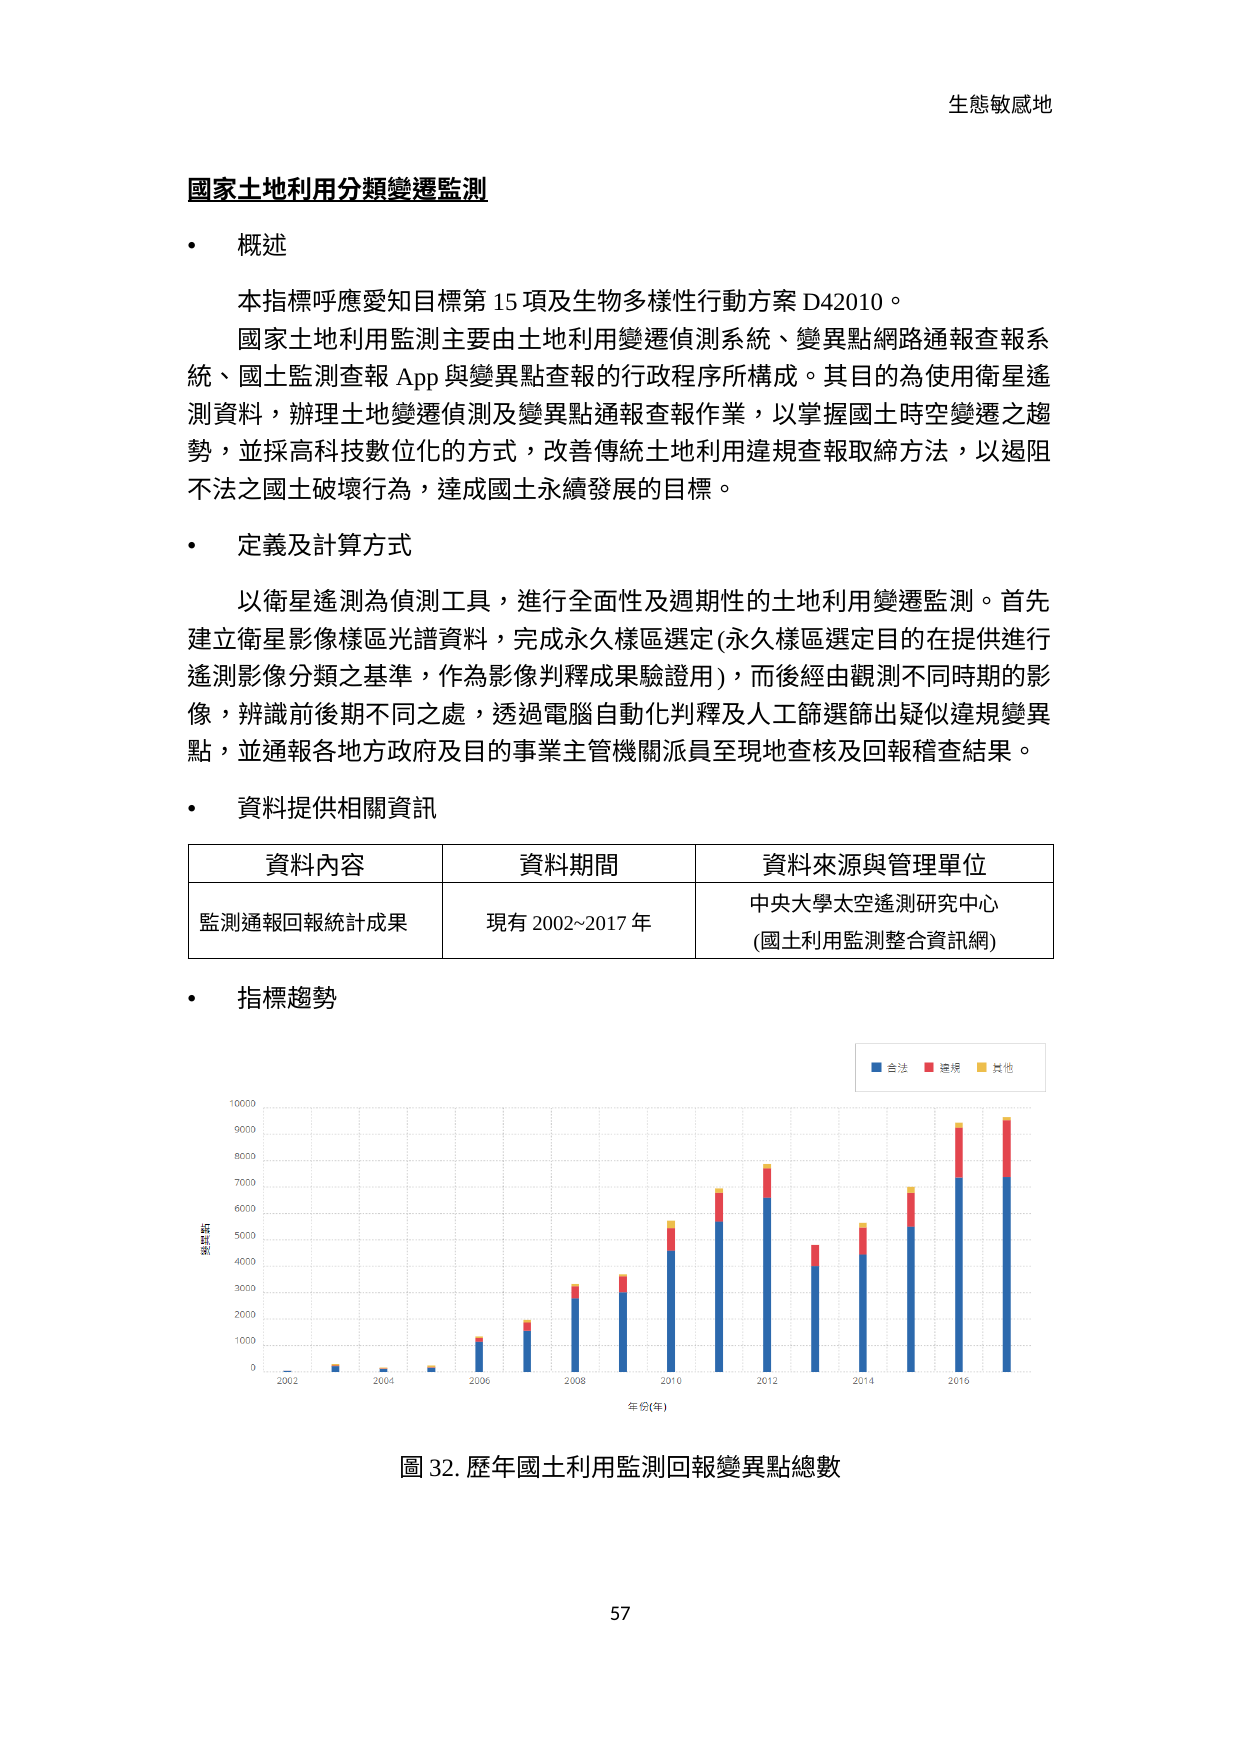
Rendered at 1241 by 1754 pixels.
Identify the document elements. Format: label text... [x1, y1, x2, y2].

text 以衛星遙測為偵測工具，進行全面性及週期性的土地利用變遷監測。首先建立衛星影像樣區光譜資料，完成永久樣區選定(永久樣區選定目的在提供進行遙測影像分類之基準，作為影像判釋成果驗證用)，而後經由觀測不同時期的影像，辨識前後期不同之處，透過電腦自動化判釋及人工篩選篩出疑似違規變異點，並通報各地方政府及目的事業主管機關派員至現地查核及回報稽查結果。 [187, 581, 1053, 769]
text 本指標呼應愛知目標第15項及生物多樣性行動方案D42010。 [187, 281, 1053, 319]
text 國家土地利用分類變遷監測 [187, 169, 1053, 206]
table_cell 現有2002~2017年 [443, 883, 695, 958]
list 指標趨勢 [187, 978, 1053, 1016]
list 定義及計算方式 [187, 525, 1053, 562]
picture [187, 1034, 1053, 1423]
table_cell 監測通報回報統計成果 [189, 883, 442, 958]
text 國家土地利用監測主要由土地利用變遷偵測系統、變異點網路通報查報系統、國土監測查報App與變異點查報的行政程序所構成。其目的為使用衛星遙測資料，辦理土地變遷偵測及變異點通報查報作業，以掌握國土時空變遷之趨勢，並採高科技數位化的方式，改善傳統土地利用違規查報取締方法，以遏阻不法之國土破壞行為，達成國土永續發展的目標。 [187, 319, 1053, 506]
table_header 資料來源與管理單位 [696, 845, 1053, 882]
text 圖32. 歷年國土利用監測回報變異點總數 [187, 1447, 1053, 1484]
table_header 資料期間 [443, 845, 695, 882]
list 概述 [187, 225, 1053, 262]
table_cell 中央大學太空遙測研究中心 (國土利用監測整合資訊網) [696, 883, 1053, 958]
table_header 資料內容 [189, 845, 442, 882]
list 資料提供相關資訊 [187, 787, 1053, 825]
